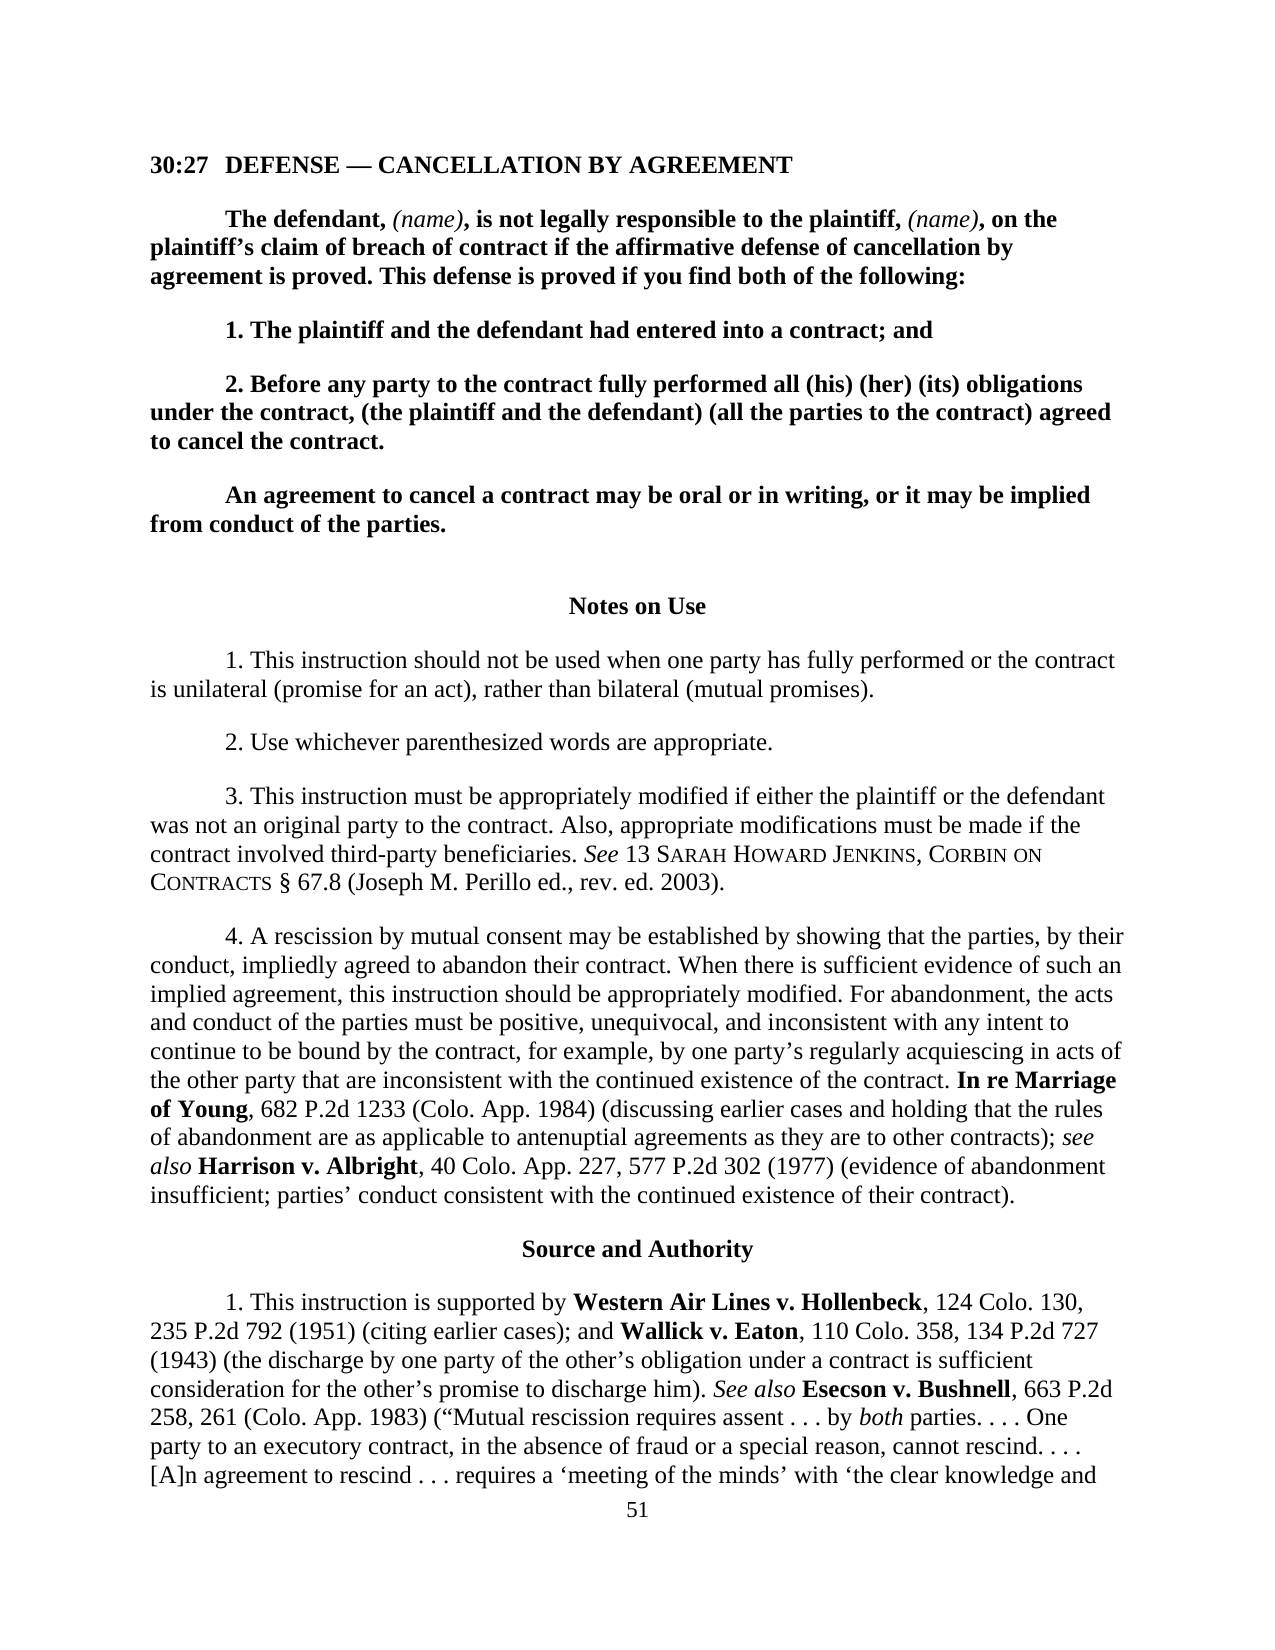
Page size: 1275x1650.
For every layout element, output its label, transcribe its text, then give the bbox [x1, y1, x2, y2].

text 2. Use whichever parenthesized words are appropriate. [150, 727, 1125, 756]
text Notes on Use [150, 591, 1125, 620]
text The defendant, (name), is not legally responsible to the plaintiff, (name), on the plaintiff’s claim of breach of contract if the affirmative defense of cancellation by agreement is proved. This defense is proved if you find both of the following: [150, 204, 1125, 290]
text 2. Before any party to the contract fully performed all (his) (her) (its) obligations under the contract, (the plaintiff and the defendant) (all the parties to the contract) agreed to cancel the contract. [150, 369, 1125, 455]
text 3. This instruction must be appropriately modified if either the plaintiff or the defendant was not an original party to the contract. Also, appropriate modifications must be made if the contract involved third-party beneficiaries. See 13 Sarah Howard Jenkins, Corbin on Contracts § 67.8 (Joseph M. Perillo ed., rev. ed. 2003). [150, 781, 1125, 896]
text 1. This instruction should not be used when one party has fully performed or the contract is unilateral (promise for an act), rather than bilateral (mutual promises). [150, 645, 1125, 702]
text 30:27 DEFENSE — CANCELLATION BY AGREEMENT [150, 150, 1125, 179]
text 4. A rescission by mutual consent may be established by showing that the parties, by their conduct, impliedly agreed to abandon their contract. When there is sufficient evidence of such an implied agreement, this instruction should be appropriately modified. For abandonment, the acts and conduct of the parties must be positive, unequivocal, and inconsistent with any intent to continue to be bound by the contract, for example, by one party’s regularly acquiescing in acts of the other party that are inconsistent with the continued existence of the contract. In re Marriage of Young, 682 P.2d 1233 (Colo. App. 1984) (discussing earlier cases and holding that the rules of abandonment are as applicable to antenuptial agreements as they are to other contracts); see also Harrison v. Albright, 40 Colo. App. 227, 577 P.2d 302 (1977) (evidence of abandonment insufficient; parties’ conduct consistent with the continued existence of their contract). [150, 921, 1125, 1209]
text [150, 1287, 1125, 1489]
text Source and Authority [150, 1234, 1125, 1262]
text 1. The plaintiff and the defendant had entered into a contract; and [150, 315, 1125, 344]
text An agreement to cancel a contract may be oral or in writing, or it may be implied from conduct of the parties. [150, 480, 1125, 537]
